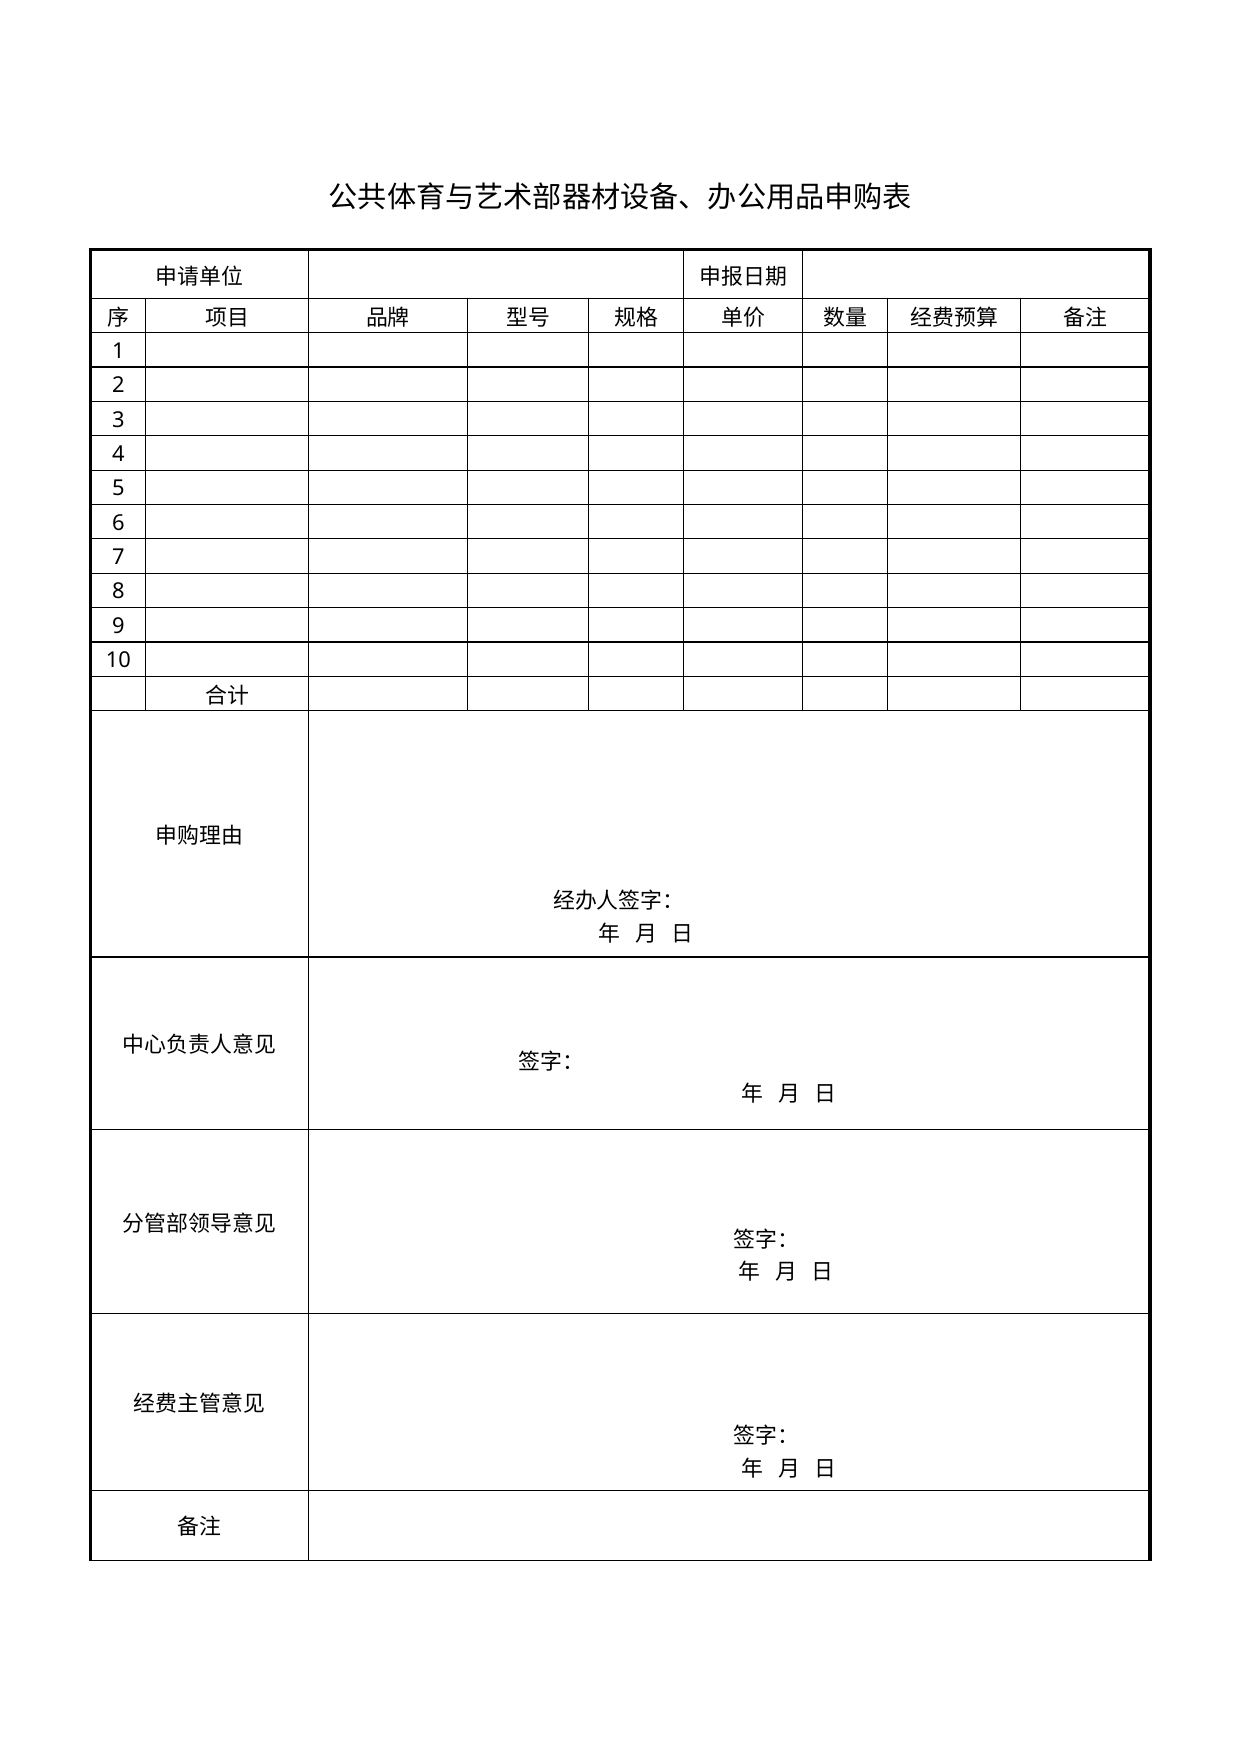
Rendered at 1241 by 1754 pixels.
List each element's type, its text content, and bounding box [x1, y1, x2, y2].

table_cell [1021, 574, 1148, 607]
table_cell 经费主管意见 [92, 1314, 308, 1489]
table_cell 数量 [803, 299, 887, 332]
table_cell 备注 [92, 1491, 308, 1560]
table_cell [803, 505, 887, 538]
table_cell [468, 643, 588, 676]
table_cell [684, 505, 802, 538]
table_cell [589, 402, 683, 435]
table_cell [589, 608, 683, 641]
table_cell 单价 [684, 299, 802, 332]
table_cell [589, 505, 683, 538]
table_cell 中心负责人意见 [92, 958, 308, 1129]
table_cell [468, 333, 588, 366]
table_cell [684, 333, 802, 366]
table_cell [803, 402, 887, 435]
table_cell [309, 1491, 415, 1560]
table_cell [468, 368, 588, 401]
table_cell 4 [92, 436, 145, 469]
table_cell [1021, 608, 1148, 641]
table_cell [589, 368, 683, 401]
table_cell [1021, 539, 1148, 573]
table_cell [803, 643, 887, 676]
table_cell [309, 505, 467, 538]
table_header 申请单位 [92, 251, 308, 298]
table_cell [1021, 677, 1148, 710]
table_cell 9 [92, 608, 145, 641]
table_cell [589, 677, 683, 710]
table_cell [146, 436, 308, 469]
table_cell [92, 677, 145, 710]
table_cell 10 [92, 643, 145, 676]
table_cell 申购理由 [92, 711, 308, 956]
table_header [309, 251, 683, 298]
table_cell [888, 539, 1020, 573]
table_cell [888, 471, 1020, 504]
table_cell [888, 436, 1020, 469]
table_cell [803, 574, 887, 607]
table_cell [309, 677, 467, 710]
table_cell [146, 574, 308, 607]
table_cell 1 [92, 333, 145, 366]
table_cell [309, 539, 467, 573]
table_cell 项目 [146, 299, 308, 332]
table_cell [468, 436, 588, 469]
table_cell [684, 643, 802, 676]
table_cell [888, 368, 1020, 401]
table_cell [888, 574, 1020, 607]
table_cell [589, 471, 683, 504]
table_cell [589, 643, 683, 676]
table_cell [888, 643, 1020, 676]
table_cell 6 [92, 505, 145, 538]
table_cell [684, 677, 802, 710]
table_cell [684, 539, 802, 573]
table_cell 备注 [1021, 299, 1148, 332]
table_cell [468, 505, 588, 538]
table_cell [888, 677, 1020, 710]
table_cell [309, 333, 467, 366]
table_cell [309, 643, 467, 676]
table_cell [684, 436, 802, 469]
table_cell 序 [92, 299, 145, 332]
table_cell 7 [92, 539, 145, 573]
table_cell 2 [92, 368, 145, 401]
table_cell [888, 402, 1020, 435]
table_cell 签字： 年 月 日 [309, 958, 1148, 1129]
table_cell [589, 539, 683, 573]
table_cell 签字： 年 月 日 [309, 1314, 1148, 1489]
table_cell 型号 [468, 299, 588, 332]
table_cell [146, 505, 308, 538]
table_cell [589, 333, 683, 366]
table_cell 合计 [146, 677, 308, 710]
table_cell [1021, 471, 1148, 504]
table_cell 品牌 [309, 299, 467, 332]
table_cell [684, 402, 802, 435]
table_cell [309, 471, 467, 504]
table_cell [309, 608, 467, 641]
table_cell [468, 471, 588, 504]
table_cell [309, 574, 467, 607]
table_header [803, 251, 1148, 298]
table_cell [309, 368, 467, 401]
table_cell [468, 574, 588, 607]
table_cell [684, 608, 802, 641]
table_cell [1021, 368, 1148, 401]
table_cell [146, 539, 308, 573]
table_cell [468, 608, 588, 641]
table_cell [684, 368, 802, 401]
table_cell [468, 677, 588, 710]
table_cell [1021, 402, 1148, 435]
table_cell [803, 677, 887, 710]
table_cell [803, 436, 887, 469]
table_cell [803, 471, 887, 504]
table_cell [803, 608, 887, 641]
table_cell 签字： 年 月 日 [309, 1130, 1148, 1312]
table_cell [468, 539, 588, 573]
table_cell [888, 608, 1020, 641]
table_cell 8 [92, 574, 145, 607]
table_cell [146, 368, 308, 401]
table_cell [803, 368, 887, 401]
table_cell [888, 505, 1020, 538]
table_cell [684, 471, 802, 504]
table_cell [1021, 333, 1148, 366]
table_cell [589, 436, 683, 469]
table_cell [1021, 643, 1148, 676]
table_cell [803, 539, 887, 573]
table_cell [146, 471, 308, 504]
table_cell 经办人签字： 年 月 日 [309, 711, 1148, 956]
table_cell [146, 608, 308, 641]
table_cell 3 [92, 402, 145, 435]
table_header 申报日期 [684, 251, 802, 298]
table_cell 规格 [589, 299, 683, 332]
table_cell [589, 574, 683, 607]
table_cell [1021, 436, 1148, 469]
table_cell [415, 1491, 1148, 1560]
table_cell 5 [92, 471, 145, 504]
table_cell [684, 574, 802, 607]
table_cell [309, 436, 467, 469]
table_cell [888, 333, 1020, 366]
table_cell [146, 643, 308, 676]
table_cell 分管部领导意见 [92, 1130, 308, 1312]
table_cell [309, 402, 467, 435]
table_cell 经费预算 [888, 299, 1020, 332]
table_cell [146, 402, 308, 435]
text 公共体育与艺术部器材设备、办公用品申购表 [187, 162, 1053, 227]
table_cell [803, 333, 887, 366]
table_cell [468, 402, 588, 435]
table_cell [146, 333, 308, 366]
table_cell [1021, 505, 1148, 538]
